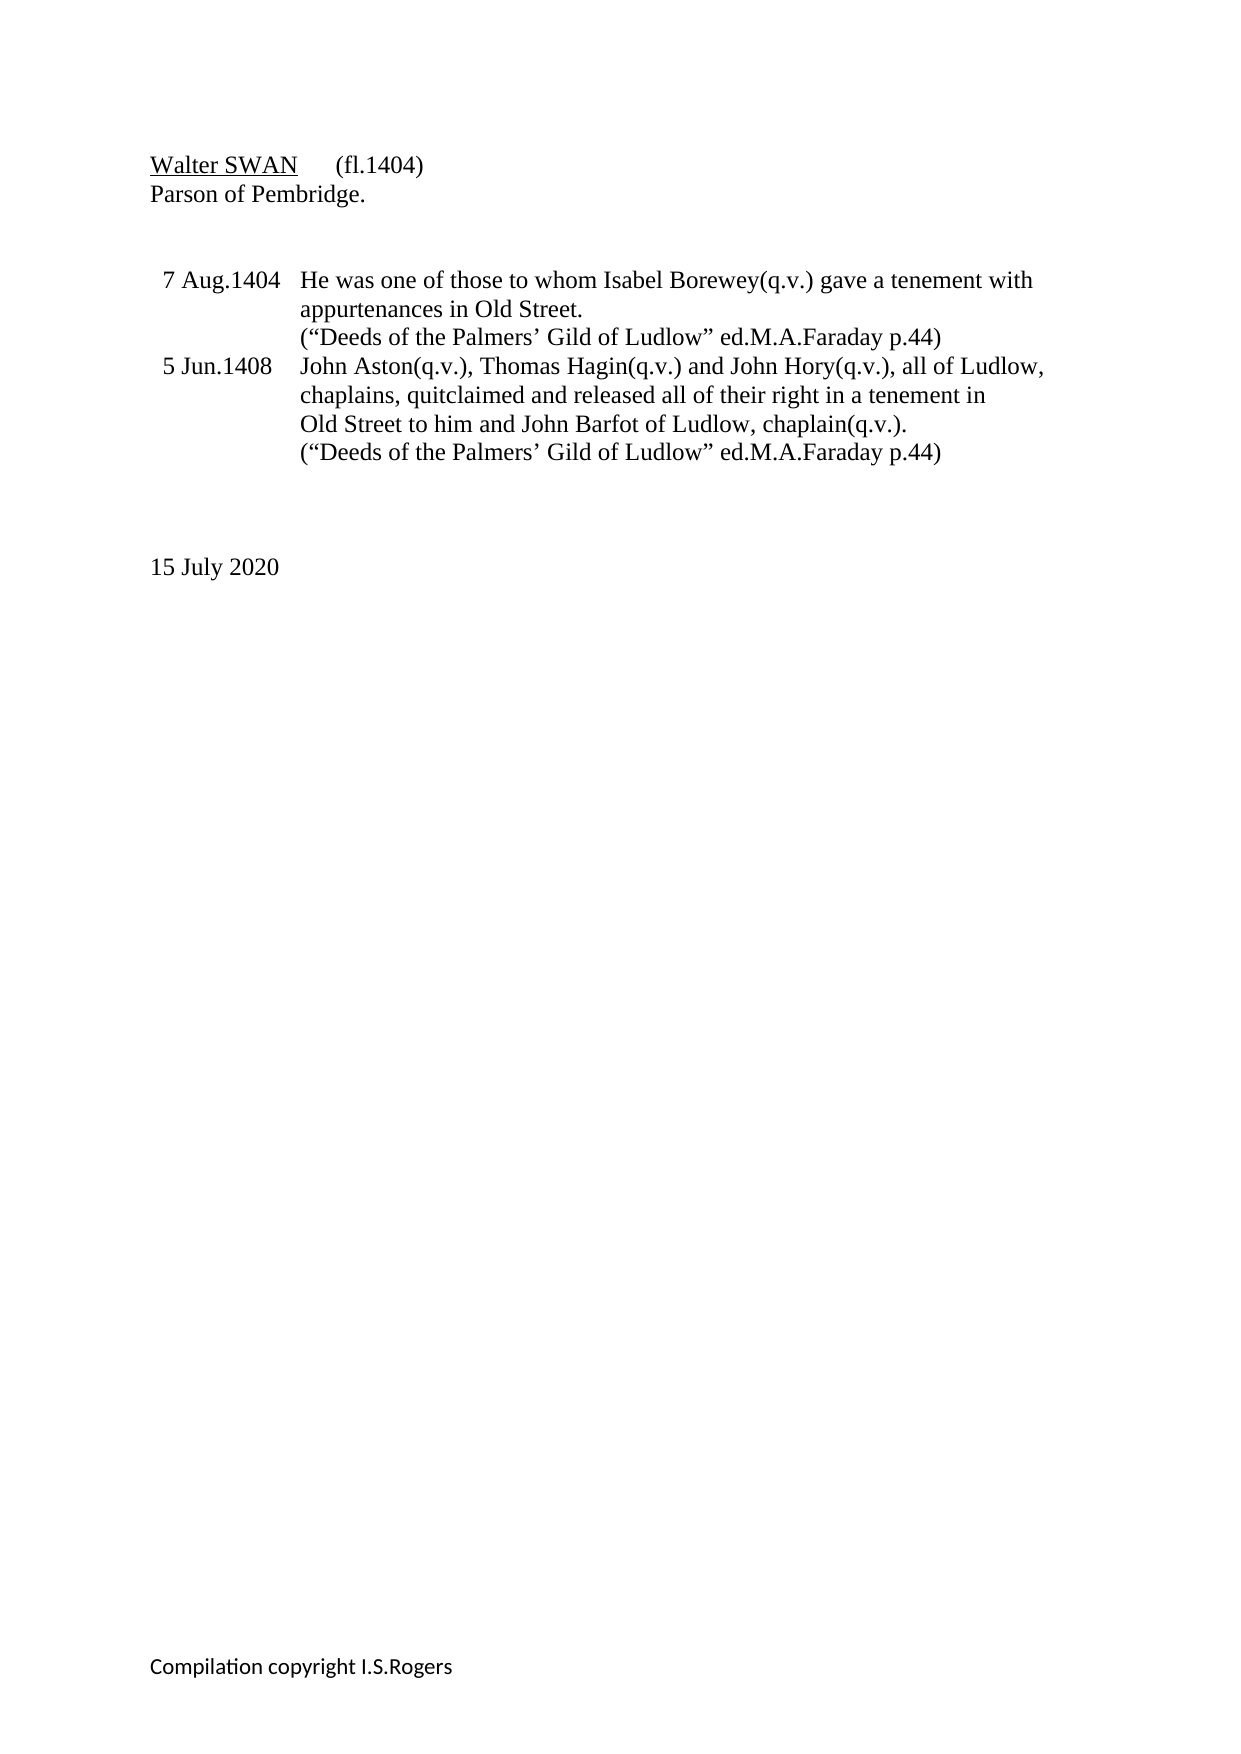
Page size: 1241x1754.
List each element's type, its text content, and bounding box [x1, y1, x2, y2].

text (“Deeds of the Palmers’ Gild of Ludlow” ed.M.A.Faraday p.44) [150, 322, 1090, 351]
text (“Deeds of the Palmers’ Gild of Ludlow” ed.M.A.Faraday p.44) [150, 437, 1090, 466]
text chaplains, quitclaimed and released all of their right in a tenement in [150, 380, 1090, 409]
text Walter SWAN (fl.1404) [150, 150, 1090, 179]
text 5 Jun.1408 John Aston(q.v.), Thomas Hagin(q.v.) and John Hory(q.v.), all of Ludlow, [150, 351, 1090, 380]
text 15 July 2020 [150, 552, 1090, 581]
text 7 Aug.1404 He was one of those to whom Isabel Borewey(q.v.) gave a tenement with [150, 265, 1090, 294]
text Old Street to him and John Barfot of Ludlow, chaplain(q.v.). [150, 409, 1090, 437]
text appurtenances in Old Street. [150, 294, 1090, 322]
text Parson of Pembridge. [150, 179, 1090, 207]
